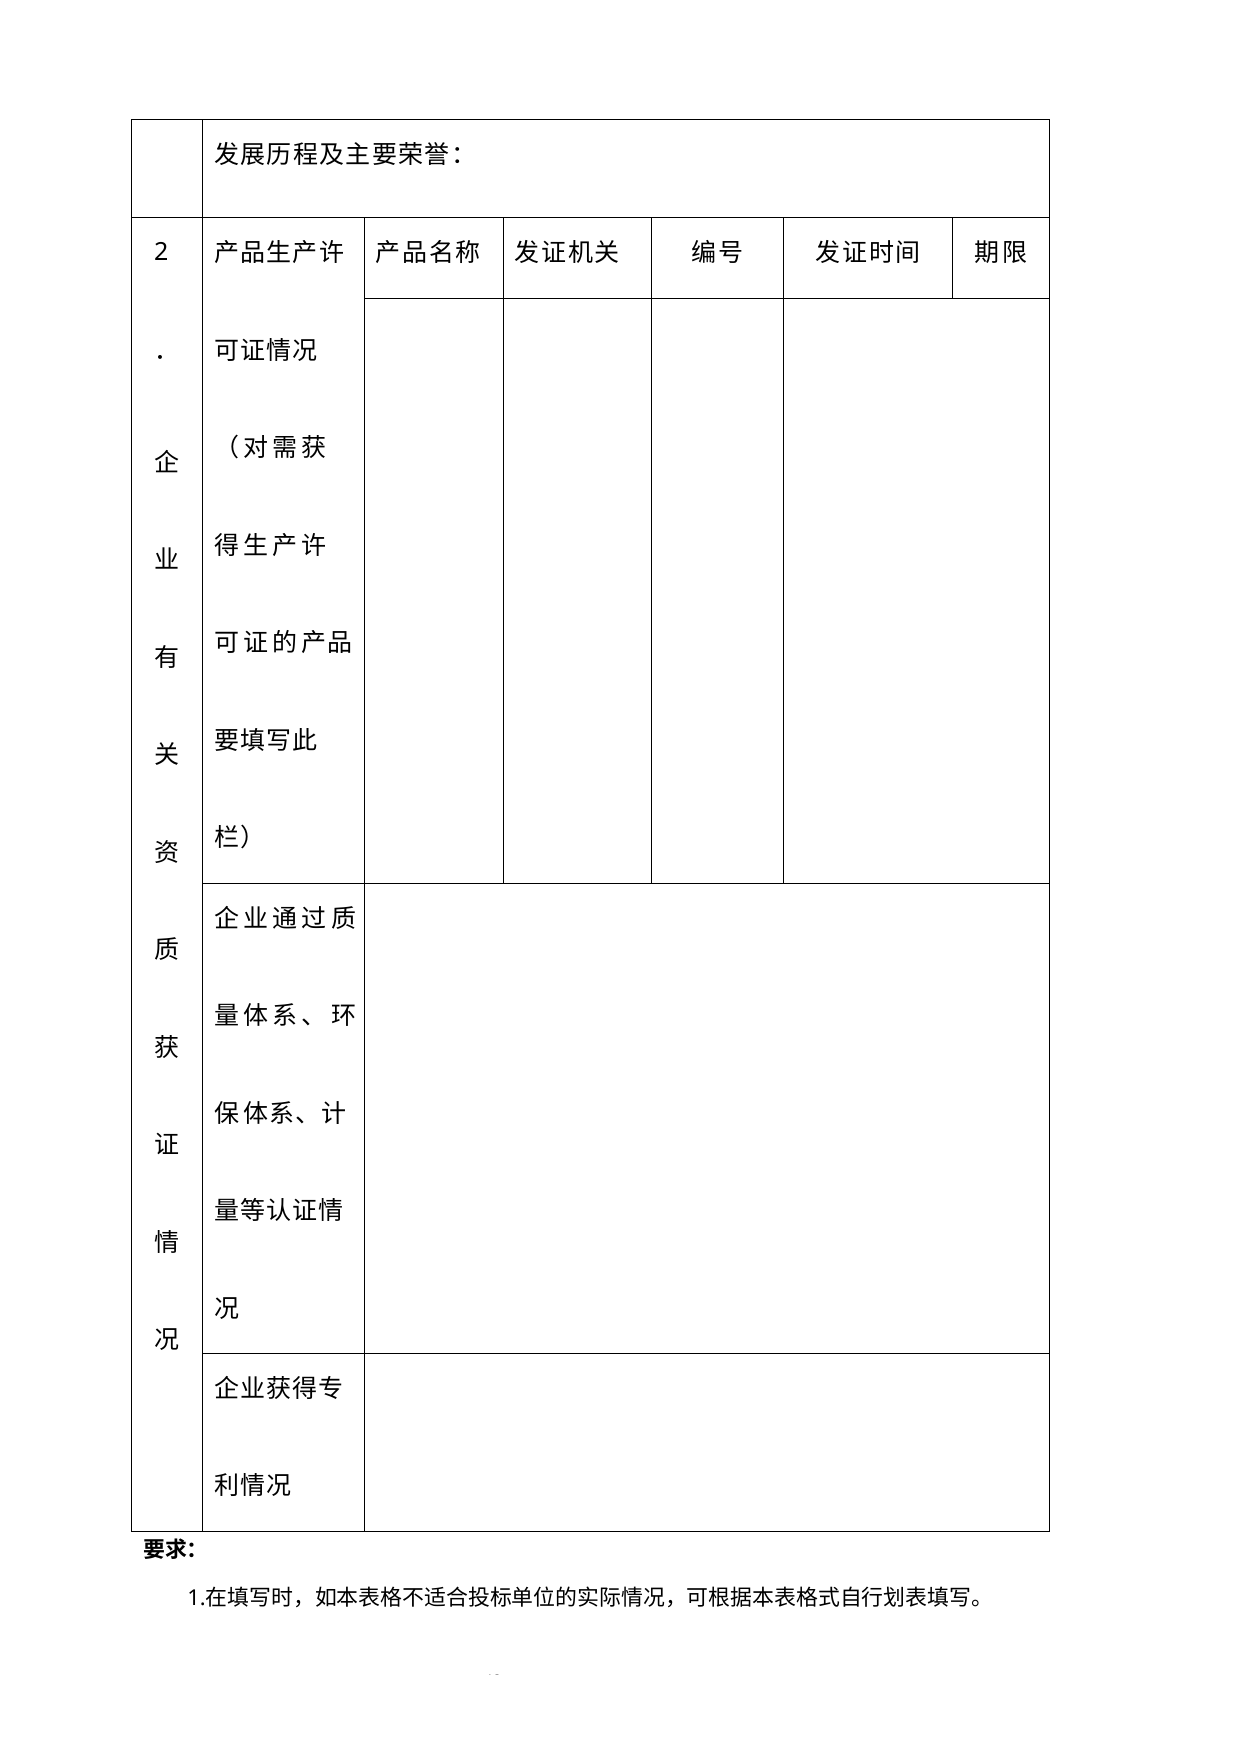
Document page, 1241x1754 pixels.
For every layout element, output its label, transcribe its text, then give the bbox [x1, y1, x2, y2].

table_cell [784, 299, 1049, 883]
table_cell 发证机关 [504, 218, 651, 298]
table_cell 编号 [652, 218, 783, 298]
table_cell 产品名称 [365, 218, 503, 298]
table_cell 2． 企业有关资质获证情况 [132, 218, 202, 1531]
table_cell [365, 1354, 1049, 1531]
table_cell [365, 299, 503, 883]
table_cell 期限 [953, 218, 1049, 298]
table_cell 发展历程及主要荣誉： [203, 120, 1049, 217]
table_cell 产品生产许可证情况（对需获得生产许可证的产品要填写此栏） [203, 218, 364, 883]
table_cell 企业获得专利情况 [203, 1354, 364, 1531]
text 要求： [143, 1532, 1105, 1564]
table_cell [504, 299, 651, 883]
text 1.在填写时，如本表格不适合投标单位的实际情况，可根据本表格式自行划表填写。 [143, 1580, 1105, 1613]
table_cell 发证时间 [784, 218, 952, 298]
table_cell [652, 299, 783, 883]
table_cell 企业通过质量体系、环保体系、计量等认证情况 [203, 884, 364, 1353]
table_cell [365, 884, 1049, 1353]
